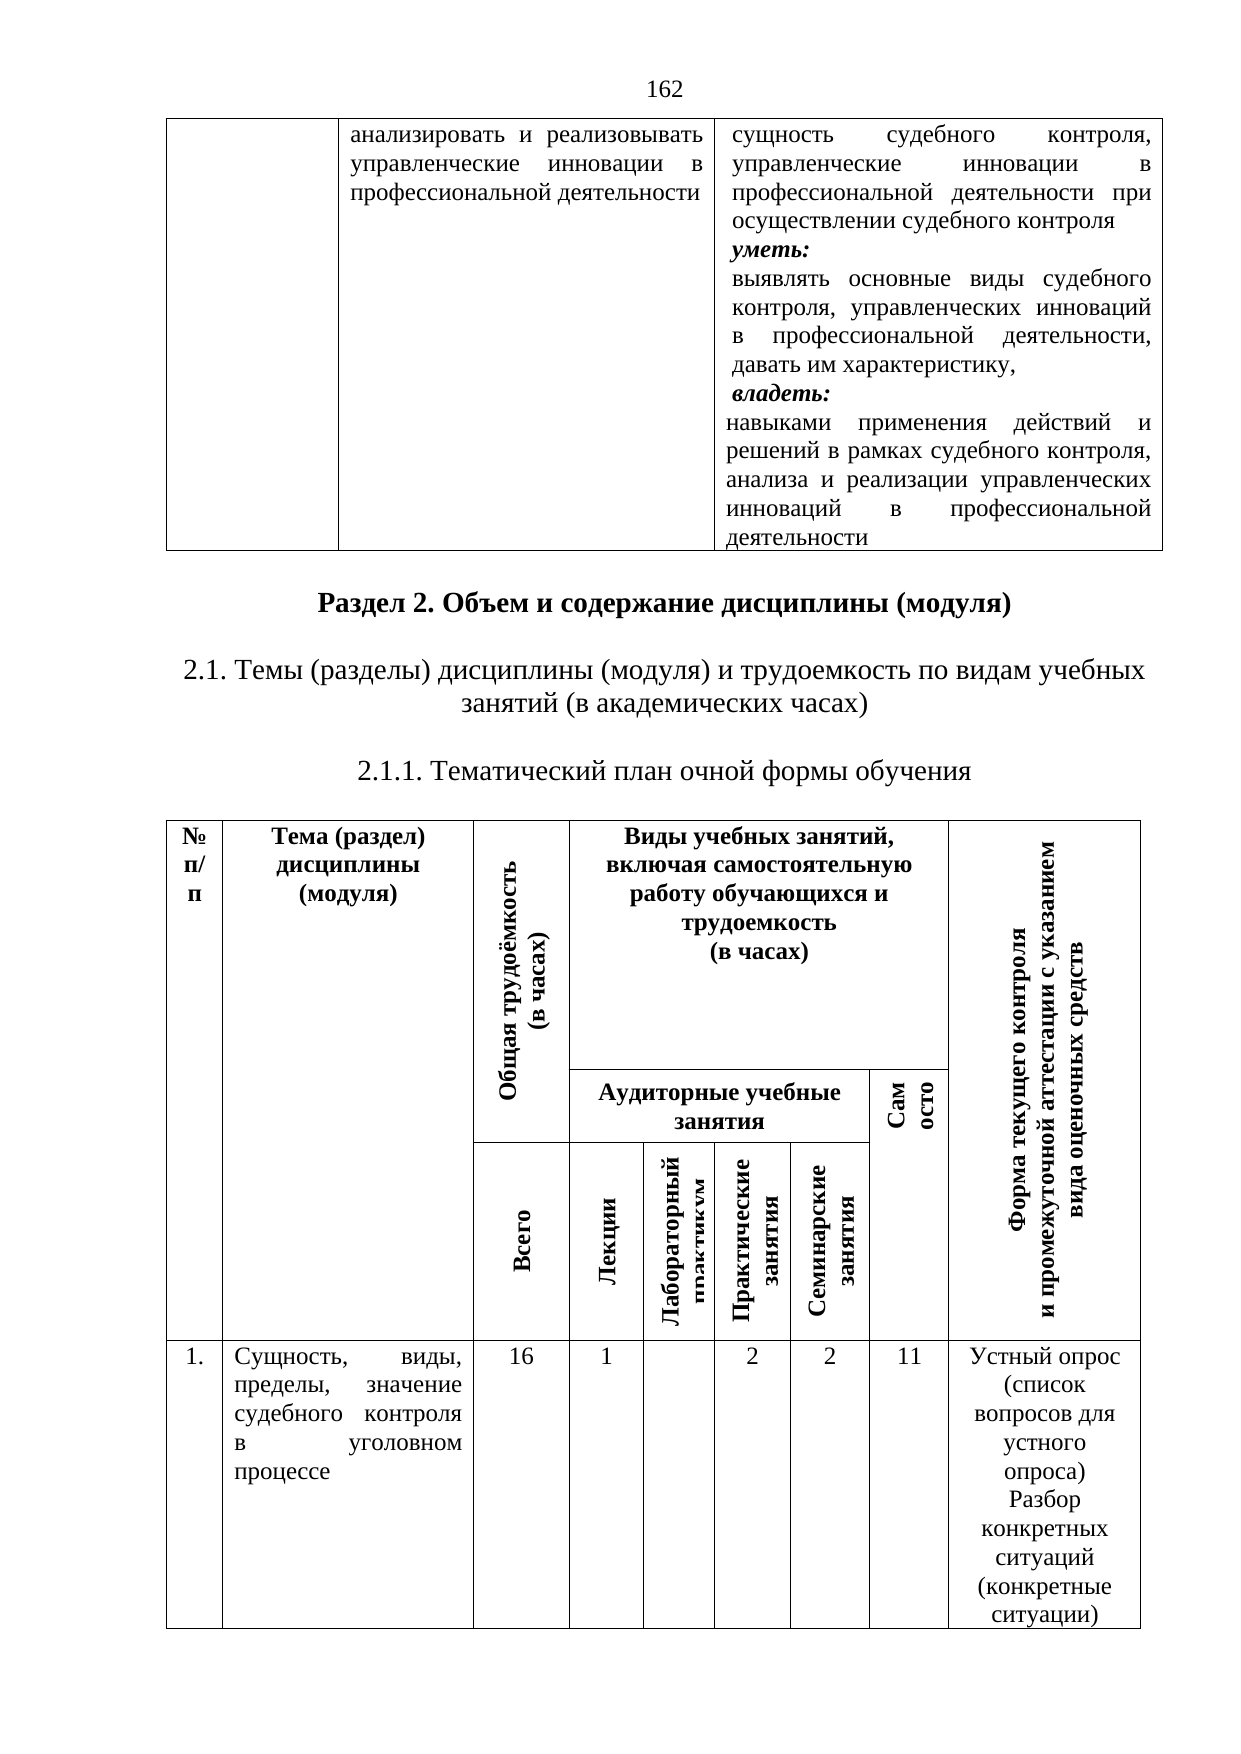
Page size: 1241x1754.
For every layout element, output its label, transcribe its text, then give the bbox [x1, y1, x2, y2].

text 2.1.1. Тематический план очной формы обучения [177, 753, 1152, 786]
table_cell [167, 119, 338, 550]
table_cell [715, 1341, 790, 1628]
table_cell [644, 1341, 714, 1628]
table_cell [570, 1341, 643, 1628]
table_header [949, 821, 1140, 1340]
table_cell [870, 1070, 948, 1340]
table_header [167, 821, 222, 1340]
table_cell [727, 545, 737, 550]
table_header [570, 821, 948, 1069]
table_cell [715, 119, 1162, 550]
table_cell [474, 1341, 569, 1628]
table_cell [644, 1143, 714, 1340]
text 2.1. Темы (разделы) дисциплины (модуля) и трудоемкость по видам учебных занятий (в академических часах) [177, 652, 1152, 719]
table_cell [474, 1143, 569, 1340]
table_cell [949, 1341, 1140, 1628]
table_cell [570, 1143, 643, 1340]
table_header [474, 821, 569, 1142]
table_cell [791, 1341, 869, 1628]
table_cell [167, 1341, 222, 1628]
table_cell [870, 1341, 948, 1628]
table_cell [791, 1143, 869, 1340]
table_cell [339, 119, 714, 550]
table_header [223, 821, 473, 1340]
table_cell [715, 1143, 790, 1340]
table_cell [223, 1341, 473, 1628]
text Раздел 2. Объем и содержание дисциплины (модуля) [177, 585, 1152, 618]
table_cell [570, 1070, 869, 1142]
